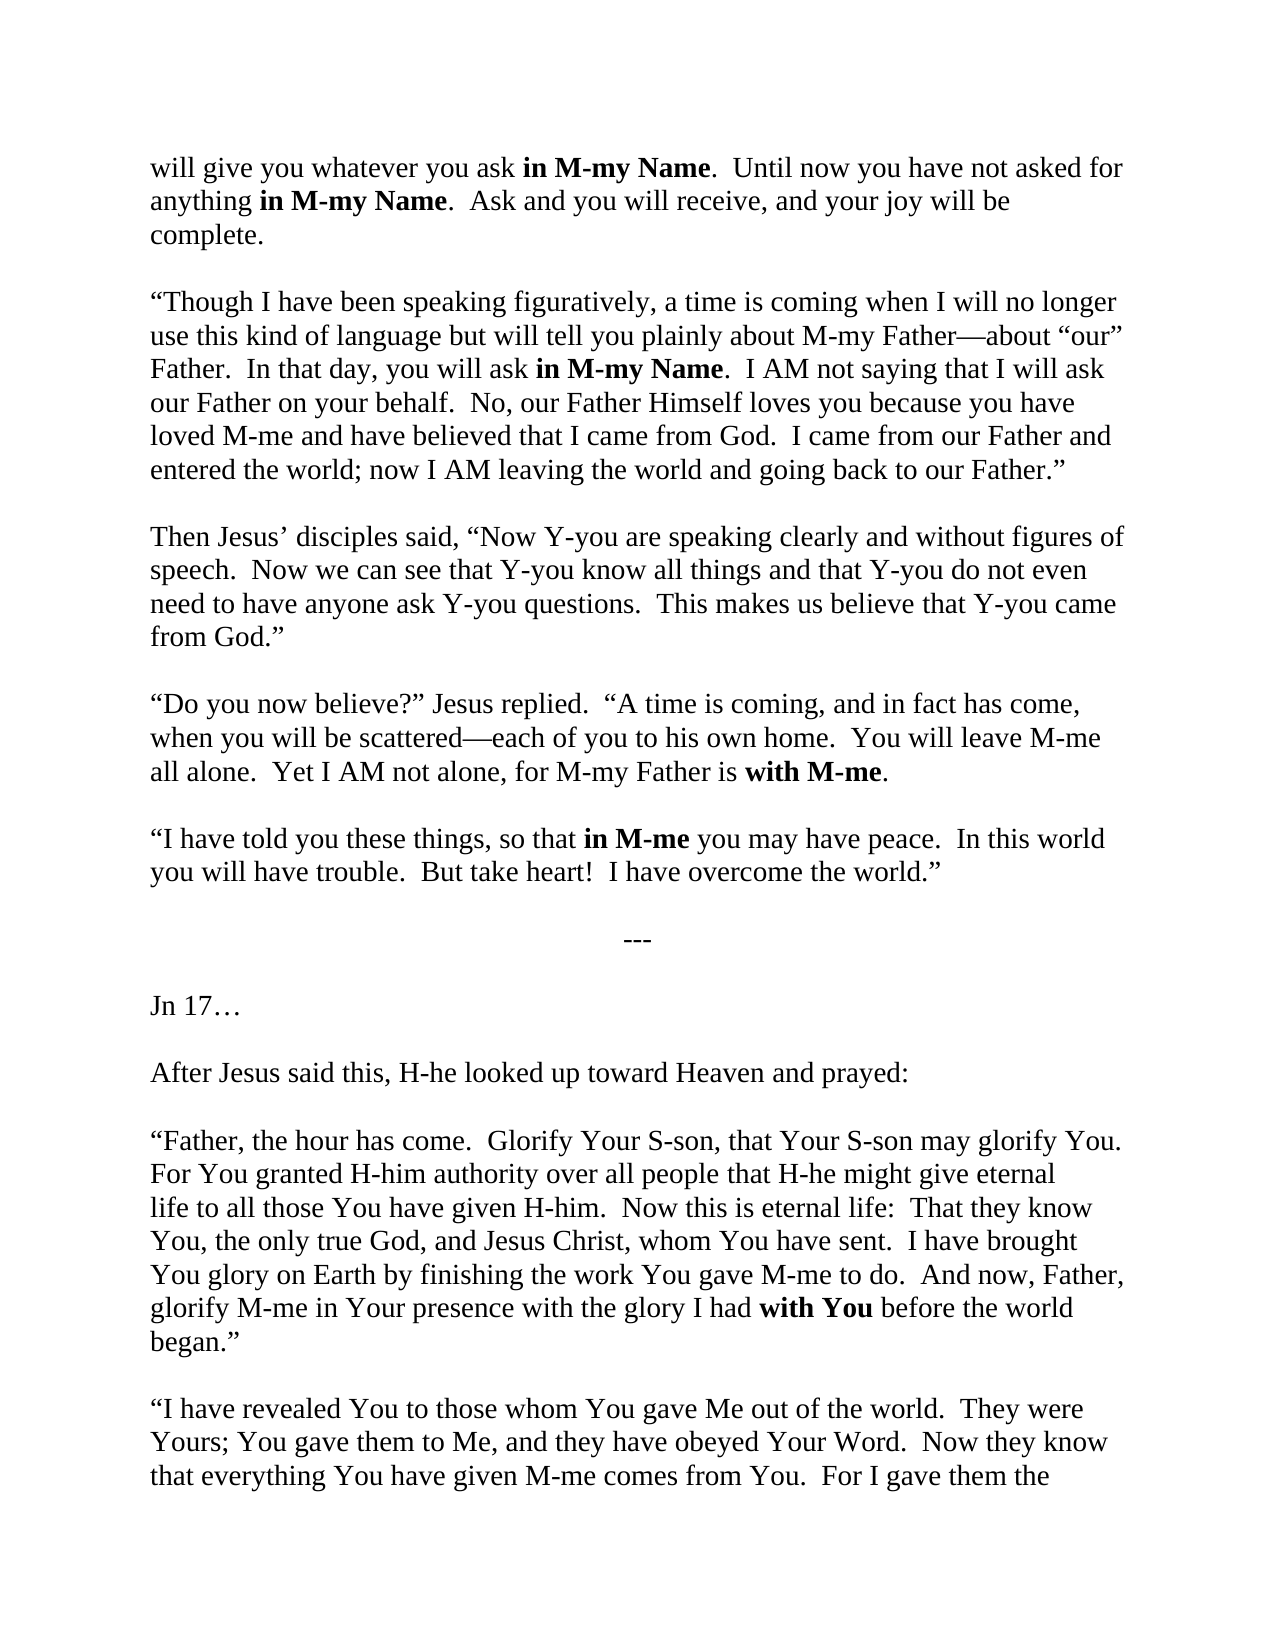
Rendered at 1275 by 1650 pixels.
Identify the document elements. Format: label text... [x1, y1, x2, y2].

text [150, 1391, 1125, 1492]
text “Do you now believe?” Jesus replied. “A time is coming, and in fact has come, when you will be scattered—each of you to his own home. You will leave M-me all alone. Yet I AM not alone, for M-my Father is with M-me. [150, 687, 1125, 787]
text --- [150, 921, 1125, 955]
text Jn 17… [150, 988, 1125, 1022]
text “Though I have been speaking figuratively, a time is coming when I will no longer use this kind of language but will tell you plainly about M-my Father—about “our” Father. In that day, you will ask in M-my Name. I AM not saying that I will ask our Father on your behalf. No, our Father Himself loves you because you have loved M-me and have believed that I came from God. I came from our Father and entered the world; now I AM leaving the world and going back to our Father.” [150, 284, 1125, 485]
text “Father, the hour has come. Glorify Your S-son, that Your S-son may glorify You. For You granted H-him authority over all people that H-he might give eternal life to all those You have given H-him. Now this is eternal life: That they know You, the only true God, and Jesus Christ, whom You have sent. I have brought You glory on Earth by finishing the work You gave M-me to do. And now, Father, glorify M-me in Your presence with the glory I had with You before the world began.” [150, 1123, 1125, 1357]
text “I have told you these things, so that in M-me you may have peace. In this world you will have trouble. But take heart! I have overcome the world.” [150, 821, 1125, 888]
text Then Jesus’ disciples said, “Now Y-you are speaking clearly and without figures of speech. Now we can see that Y-you know all things and that Y-you do not even need to have anyone ask Y-you questions. This makes us believe that Y-you came from God.” [150, 519, 1125, 653]
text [150, 150, 1125, 251]
text After Jesus said this, H-he looked up toward Heaven and prayed: [150, 1056, 1125, 1089]
